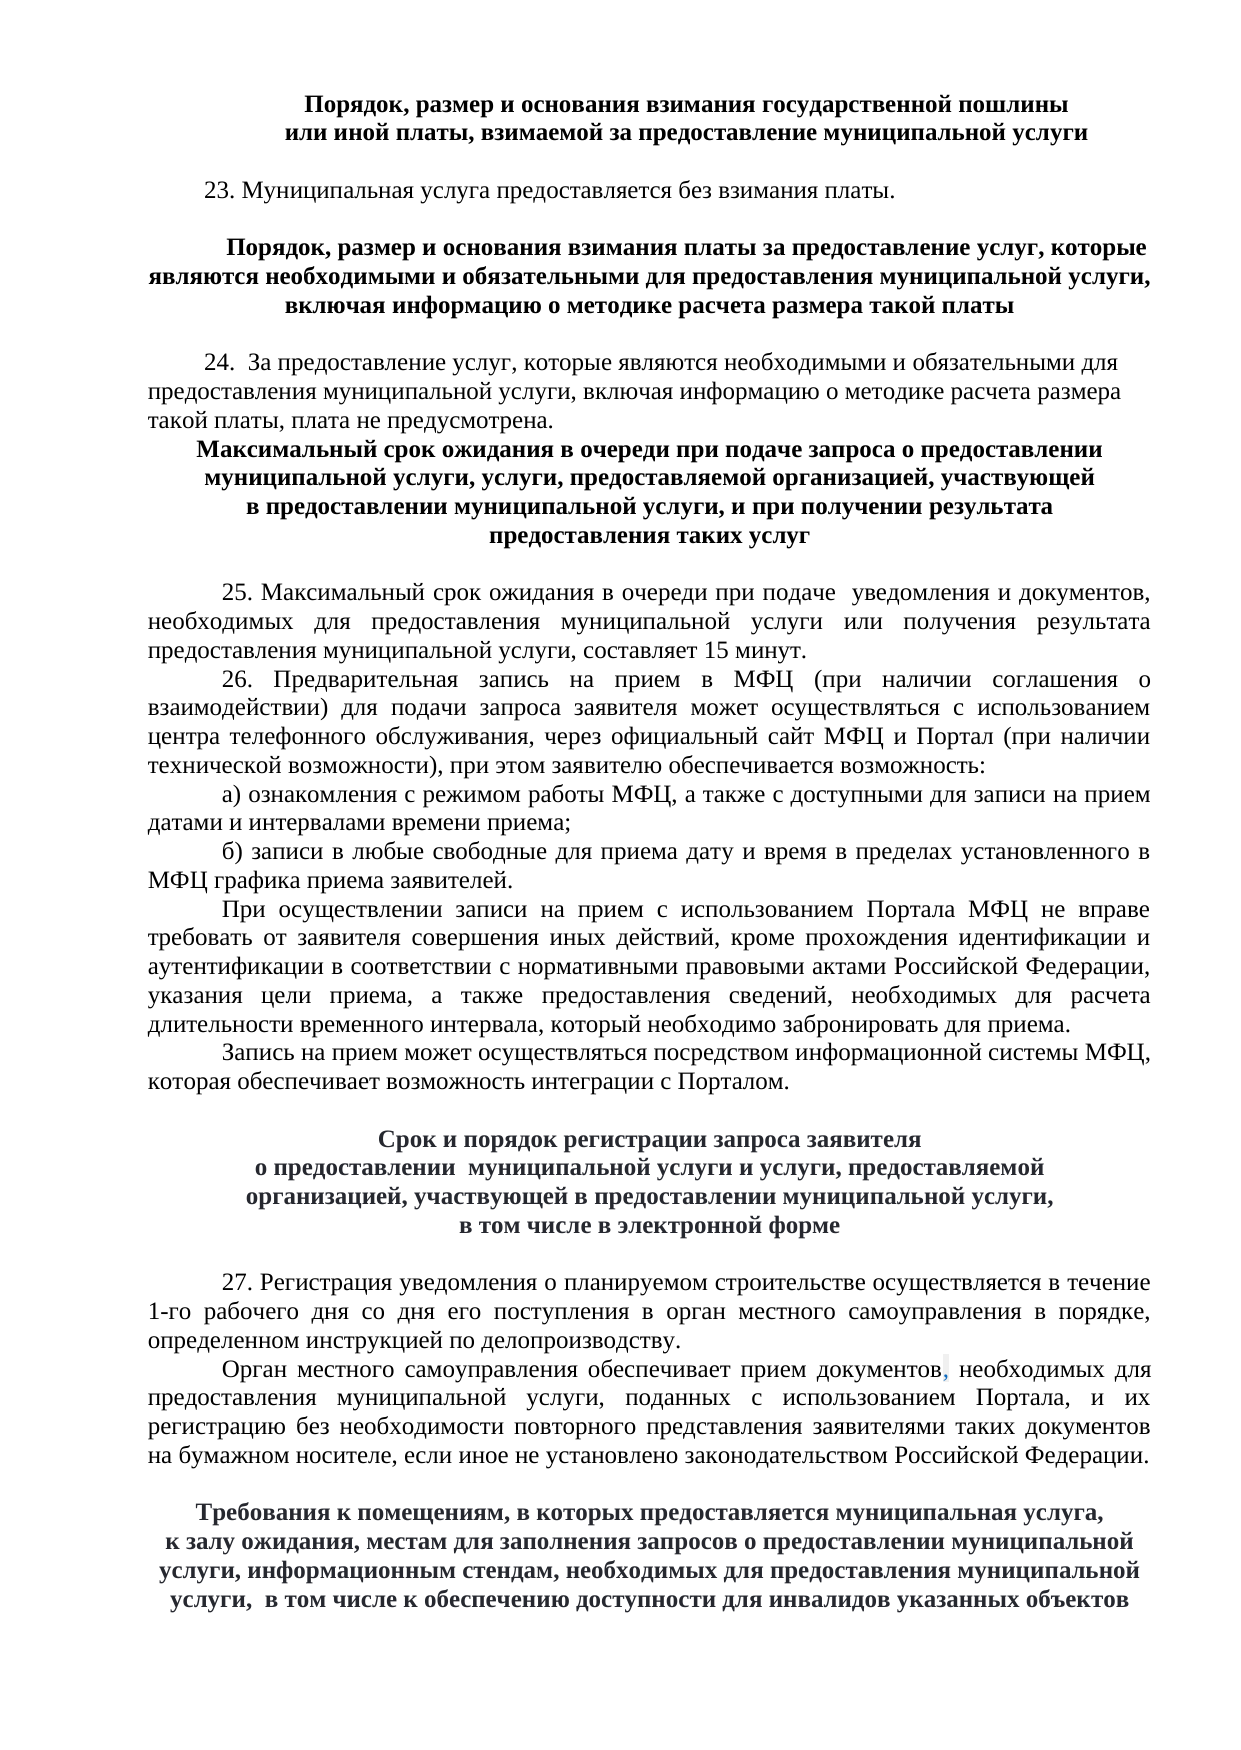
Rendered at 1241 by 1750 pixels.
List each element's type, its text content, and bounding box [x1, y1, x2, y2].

text Порядок, размер и основания взимания платы за предоставление услуг, которые являются необходимыми и обязательными для предоставления муниципальной услуги, включая информацию о методике расчета размера такой платы [148, 232, 1152, 319]
text о предоставлении муниципальной услуги и услуги, предоставляемой [148, 1152, 1152, 1181]
text Орган местного самоуправления обеспечивает прием документов, необходимых для предоставления муниципальной услуги, поданных с использованием Портала, и их регистрацию без необходимости повторного представления заявителями таких документов на бумажном носителе, если иное не установлено законодательством Российской Федерации. [148, 1354, 1152, 1469]
text предоставления таких услуг [148, 520, 1152, 549]
text к залу ожидания, местам для заполнения запросов о предоставлении муниципальной услуги, информационным стендам, необходимых для предоставления муниципальной услуги, в том числе к обеспечению доступности для инвалидов указанных объектов [148, 1526, 1152, 1612]
text Срок и порядок регистрации запроса заявителя [148, 1124, 1152, 1152]
text организацией, участвующей в предоставлении муниципальной услуги, [148, 1181, 1152, 1210]
text в предоставлении муниципальной услуги, и при получении результата [148, 491, 1152, 520]
text б) записи в любые свободные для приема дату и время в пределах установленного в МФЦ графика приема заявителей. [148, 836, 1152, 894]
text Запись на прием может осуществляться посредством информационной системы МФЦ, которая обеспечивает возможность интеграции с Порталом. [148, 1037, 1152, 1095]
text При осуществлении записи на прием с использованием Портала МФЦ не вправе требовать от заявителя совершения иных действий, кроме прохождения идентификации и аутентификации в соответствии с нормативными правовыми актами Российской Федерации, указания цели приема, а также предоставления сведений, необходимых для расчета длительности временного интервала, который необходимо забронировать для приема. [148, 894, 1152, 1037]
text в том числе в электронной форме [148, 1210, 1152, 1239]
text 27. Регистрация уведомления о планируемом строительстве осуществляется в течение 1-го рабочего дня со дня его поступления в орган местного самоуправления в порядке, определенном инструкцией по делопроизводству. [148, 1267, 1152, 1354]
text 24. За предоставление услуг, которые являются необходимыми и обязательными для предоставления муниципальной услуги, включая информацию о методике расчета размера такой платы, плата не предусмотрена. [148, 347, 1152, 434]
text Порядок, размер и основания взимания государственной пошлины [148, 89, 1152, 117]
text а) ознакомления с режимом работы МФЦ, а также с доступными для записи на прием датами и интервалами времени приема; [148, 779, 1152, 836]
text Требования к помещениям, в которых предоставляется муниципальная услуга, [148, 1497, 1152, 1526]
text или иной платы, взимаемой за предоставление муниципальной услуги [148, 117, 1152, 146]
text 25. Максимальный срок ожидания в очереди при подаче уведомления и документов, необходимых для предоставления муниципальной услуги или получения результата предоставления муниципальной услуги, составляет 15 минут. [148, 577, 1152, 664]
text Максимальный срок ожидания в очереди при подаче запроса о предоставлении муниципальной услуги, услуги, предоставляемой организацией, участвующей [148, 434, 1152, 491]
text 23. Муниципальная услуга предоставляется без взимания платы. [148, 175, 1152, 204]
text 26. Предварительная запись на прием в МФЦ (при наличии соглашения о взаимодействии) для подачи запроса заявителя может осуществляться с использованием центра телефонного обслуживания, через официальный сайт МФЦ и Портал (при наличии технической возможности), при этом заявителю обеспечивается возможность: [148, 664, 1152, 779]
